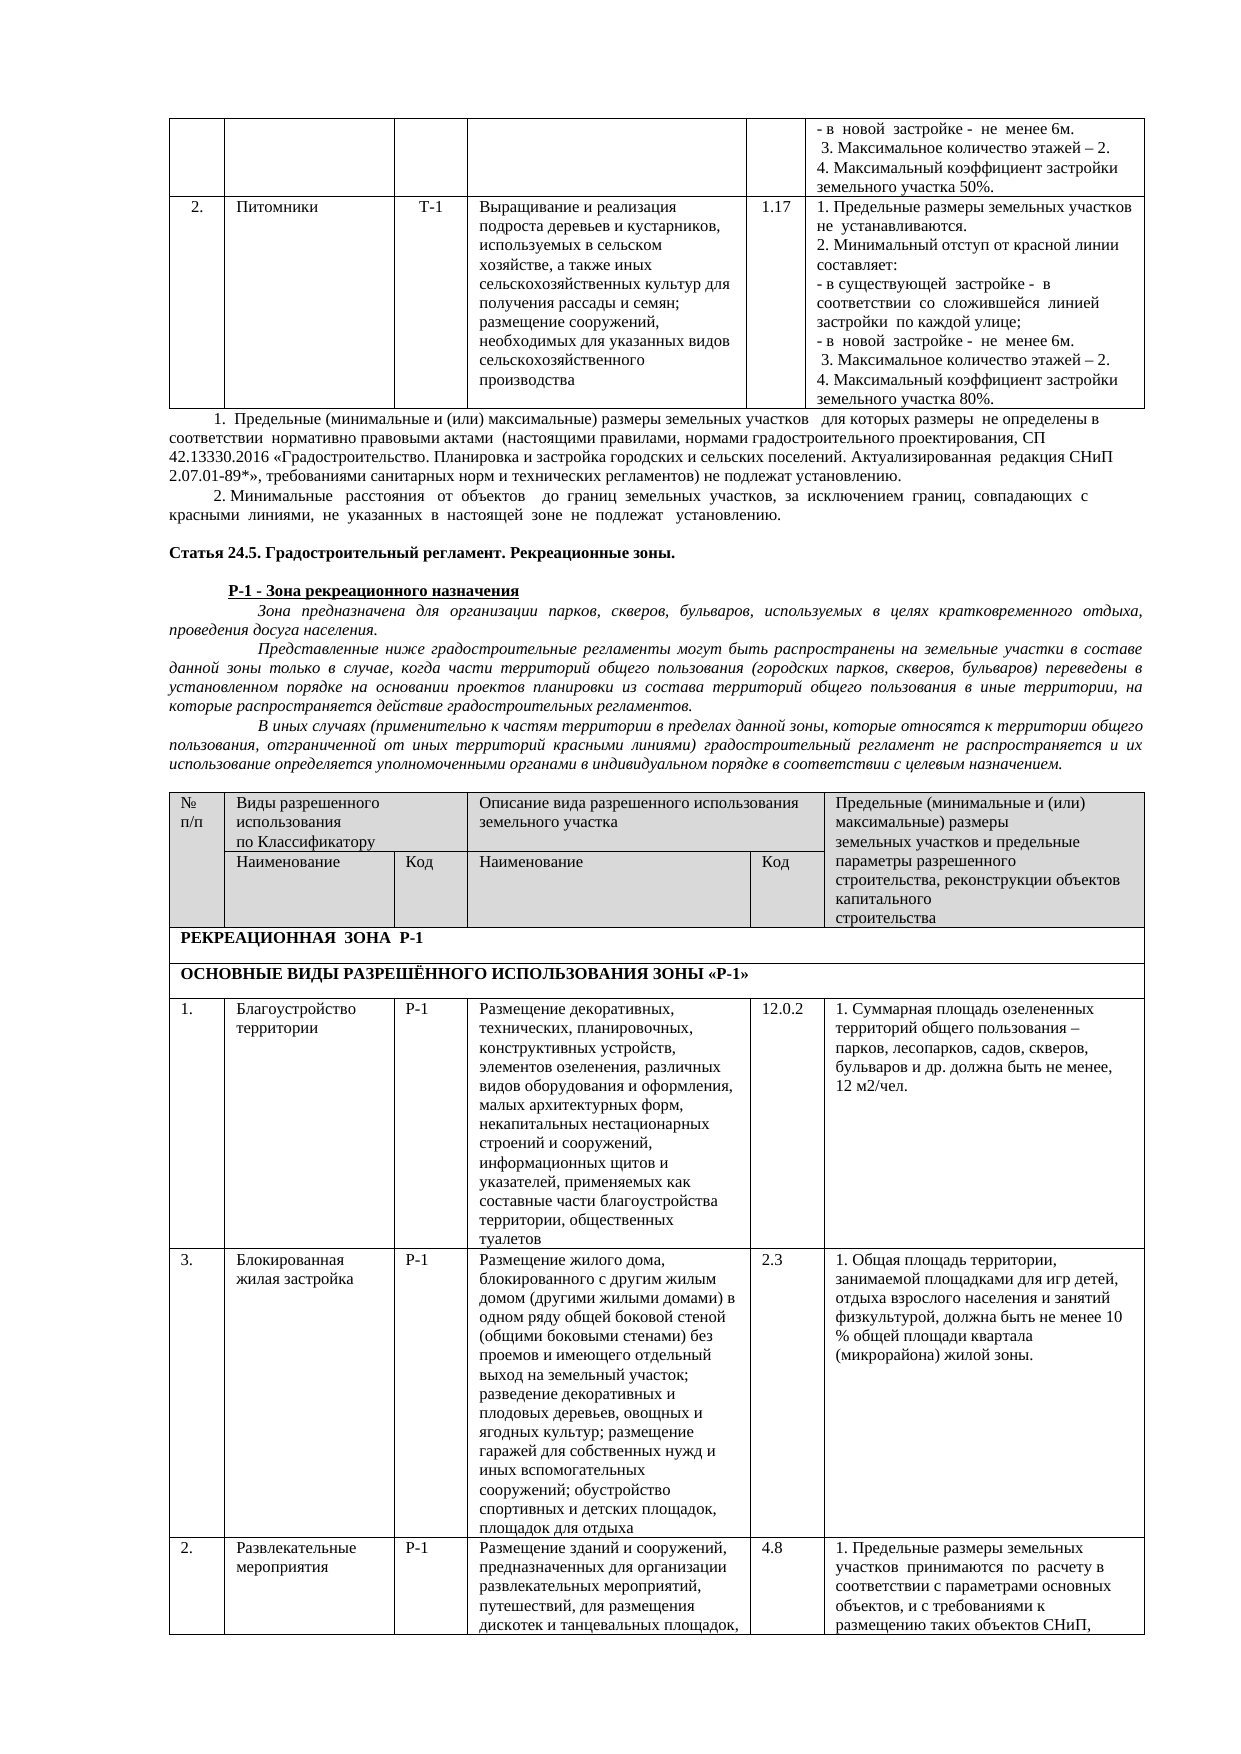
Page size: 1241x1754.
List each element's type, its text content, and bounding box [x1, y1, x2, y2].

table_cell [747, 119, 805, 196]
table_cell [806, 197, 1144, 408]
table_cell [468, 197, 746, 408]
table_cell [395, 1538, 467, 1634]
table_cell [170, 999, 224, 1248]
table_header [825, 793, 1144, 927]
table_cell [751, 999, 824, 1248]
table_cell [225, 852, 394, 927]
text Р-1 - Зона рекреационного назначения [169, 581, 1144, 600]
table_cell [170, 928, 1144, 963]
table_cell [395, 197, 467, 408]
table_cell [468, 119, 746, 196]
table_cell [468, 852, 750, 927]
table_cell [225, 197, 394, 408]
text 1. Предельные (минимальные и (или) максимальные) размеры земельных участков для которых размеры не определены в соответствии нормативно правовыми актами (настоящими правилами, нормами градостроительного проектирования, СП 42.13330.2016 «Градостроительство. Планировка и застройка городских и сельских поселений. Актуализированная редакция СНиП 2.07.01-89*», требованиями санитарных норм и технических регламентов) не подлежат установлению. [169, 409, 1144, 485]
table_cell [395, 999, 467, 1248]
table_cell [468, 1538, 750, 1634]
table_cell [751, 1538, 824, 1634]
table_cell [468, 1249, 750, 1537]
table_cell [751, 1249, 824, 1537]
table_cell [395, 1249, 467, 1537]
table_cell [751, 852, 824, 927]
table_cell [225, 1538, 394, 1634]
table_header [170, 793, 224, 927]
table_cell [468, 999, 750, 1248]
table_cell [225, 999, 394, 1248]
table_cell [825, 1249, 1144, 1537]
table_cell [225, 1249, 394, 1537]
text Представленные ниже градостроительные регламенты могут быть распространены на земельные участки в составе данной зоны только в случае, когда части территорий общего пользования (городских парков, скверов, бульваров) переведены в установленном порядке на основании проектов планировки из состава территорий общего пользования в иные территории, на которые распространяется действие градостроительных регламентов. [169, 639, 1144, 715]
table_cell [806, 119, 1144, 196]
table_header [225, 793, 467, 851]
subtitle Статья 24.5. Градостроительный регламент. Рекреационные зоны. [169, 543, 1144, 562]
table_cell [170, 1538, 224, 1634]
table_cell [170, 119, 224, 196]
text Зона предназначена для организации парков, скверов, бульваров, используемых в целях кратковременного отдыха, проведения досуга населения. [169, 600, 1144, 639]
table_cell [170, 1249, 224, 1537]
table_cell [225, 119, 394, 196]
text В иных случаях (применительно к частям территории в пределах данной зоны, которые относятся к территории общего пользования, отграниченной от иных территорий красными линиями) градостроительный регламент не распространяется и их использование определяется уполномоченными органами в индивидуальном порядке в соответствии с целевым назначением. [169, 715, 1144, 773]
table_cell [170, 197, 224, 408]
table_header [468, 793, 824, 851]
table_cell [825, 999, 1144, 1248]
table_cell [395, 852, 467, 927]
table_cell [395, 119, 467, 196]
text 2. Минимальные расстояния от объектов до границ земельных участков, за исключением границ, совпадающих с красными линиями, не указанных в настоящей зоне не подлежат установлению. [169, 485, 1144, 524]
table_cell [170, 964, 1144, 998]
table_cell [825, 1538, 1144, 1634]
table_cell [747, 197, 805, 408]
